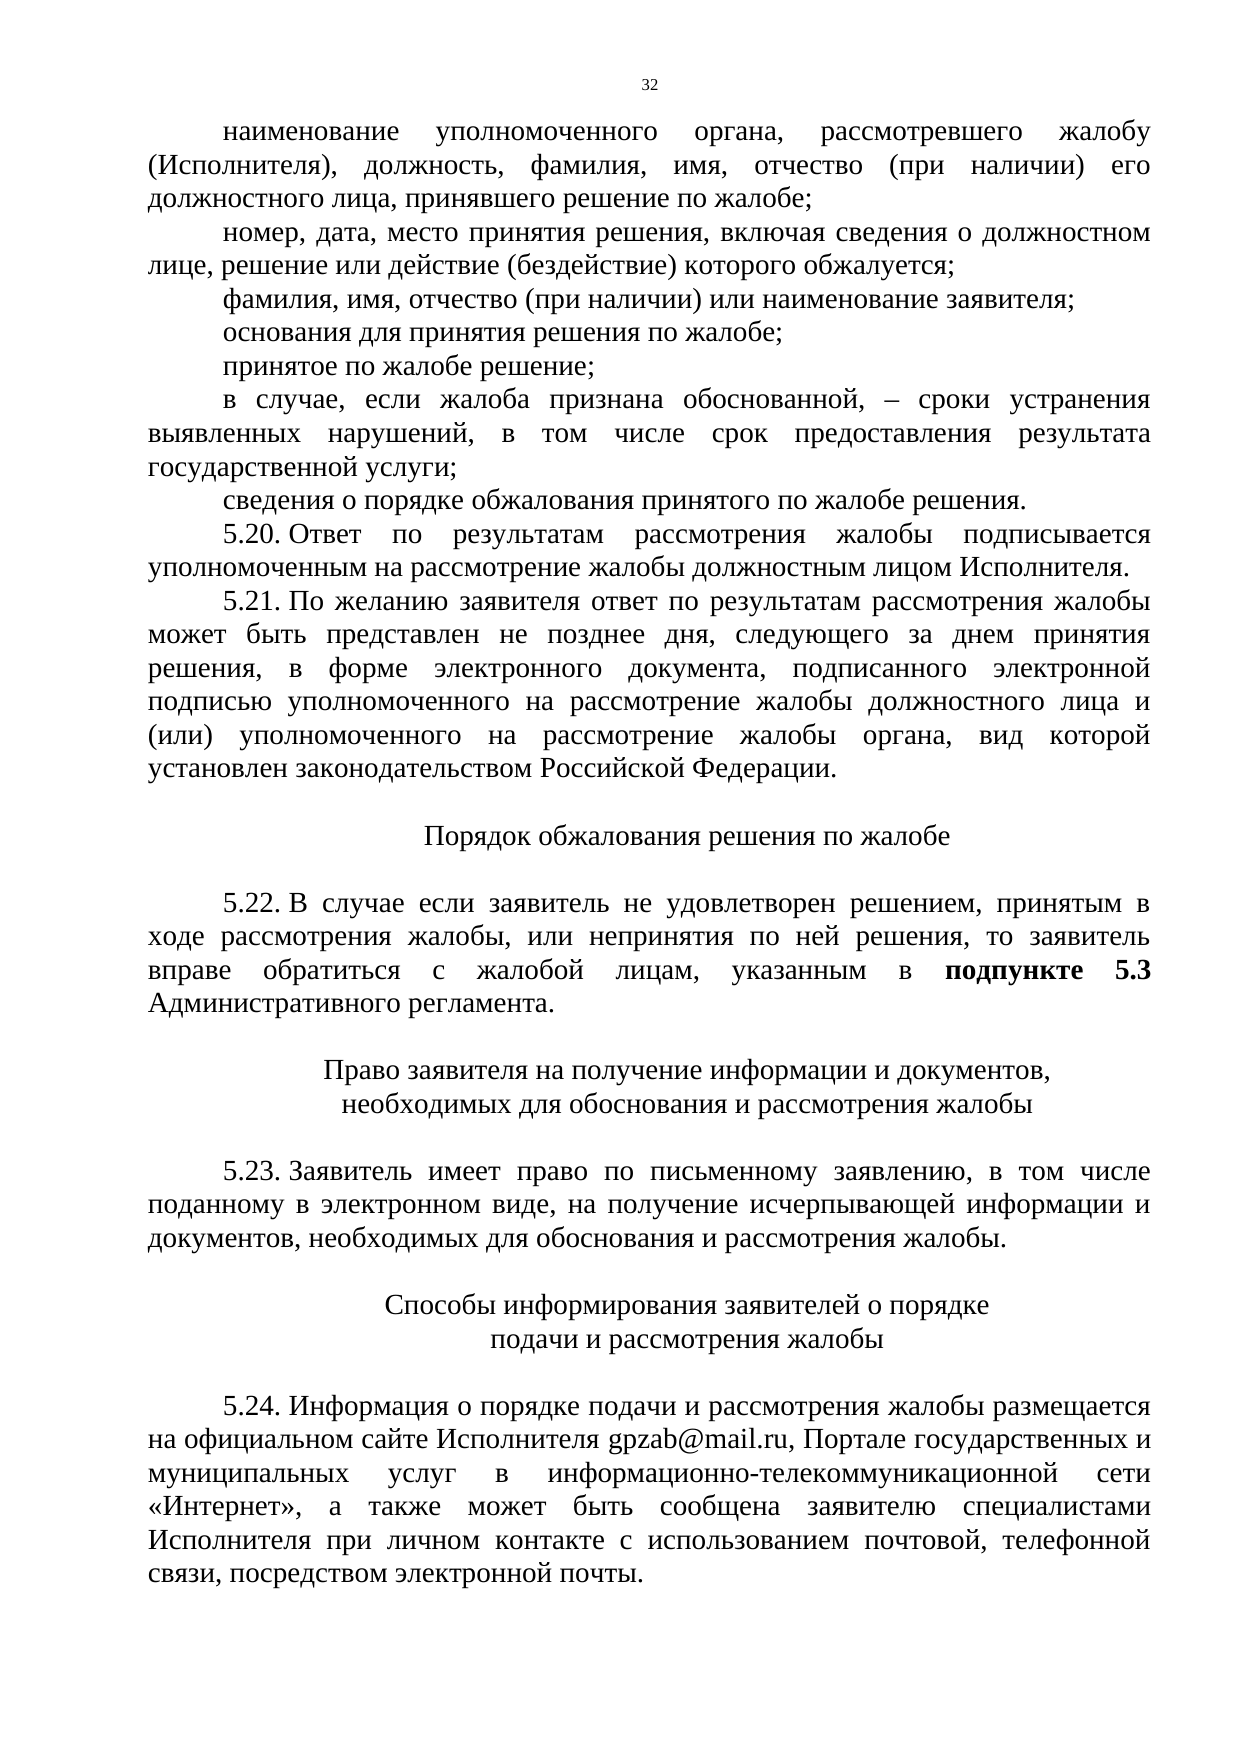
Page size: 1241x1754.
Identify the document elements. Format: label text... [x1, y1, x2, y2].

text подачи и рассмотрения жалобы [148, 1321, 1152, 1354]
text 5.24. Информация о порядке подачи и рассмотрения жалобы размещается на официальном сайте Исполнителя gpzab@mail.ru, Портале государственных и муниципальных услуг в информационно-телекоммуникационной сети «Интернет», а также может быть сообщена заявителю специалистами Исполнителя при личном контакте с использованием почтовой, телефонной связи, посредством электронной почты. [148, 1388, 1152, 1589]
text в случае, если жалоба признана обоснованной, – сроки устранения выявленных нарушений, в том числе срок предоставления результата государственной услуги; [148, 382, 1152, 482]
text основания для принятия решения по жалобе; [148, 314, 1152, 348]
text 5.22. В случае если заявитель не удовлетворен решением, принятым в ходе рассмотрения жалобы, или непринятия по ней решения, то заявитель вправе обратиться с жалобой лицам, указанным в подпункте 5.3 Административного регламента. [148, 885, 1152, 1019]
text наименование уполномоченного органа, рассмотревшего жалобу (Исполнителя), должность, фамилия, имя, отчество (при наличии) его должностного лица, принявшего решение по жалобе; [148, 113, 1152, 214]
text фамилия, имя, отчество (при наличии) или наименование заявителя; [148, 281, 1152, 314]
text Порядок обжалования решения по жалобе [148, 818, 1152, 851]
text принятое по жалобе решение; [148, 348, 1152, 382]
text номер, дата, место принятия решения, включая сведения о должностном лице, решение или действие (бездействие) которого обжалуется; [148, 214, 1152, 281]
text сведения о порядке обжалования принятого по жалобе решения. [148, 482, 1152, 516]
text 5.20. Ответ по результатам рассмотрения жалобы подписывается уполномоченным на рассмотрение жалобы должностным лицом Исполнителя. [148, 516, 1152, 583]
text Способы информирования заявителей о порядке [148, 1287, 1152, 1321]
text Право заявителя на получение информации и документов, [148, 1052, 1152, 1086]
text необходимых для обоснования и рассмотрения жалобы [148, 1086, 1152, 1119]
text 5.23. Заявитель имеет право по письменному заявлению, в том числе поданному в электронном виде, на получение исчерпывающей информации и документов, необходимых для обоснования и рассмотрения жалобы. [148, 1153, 1152, 1254]
text 5.21. По желанию заявителя ответ по результатам рассмотрения жалобы может быть представлен не позднее дня, следующего за днем принятия решения, в форме электронного документа, подписанного электронной подписью уполномоченного на рассмотрение жалобы должностного лица и (или) уполномоченного на рассмотрение жалобы органа, вид которой установлен законодательством Российской Федерации. [148, 583, 1152, 784]
